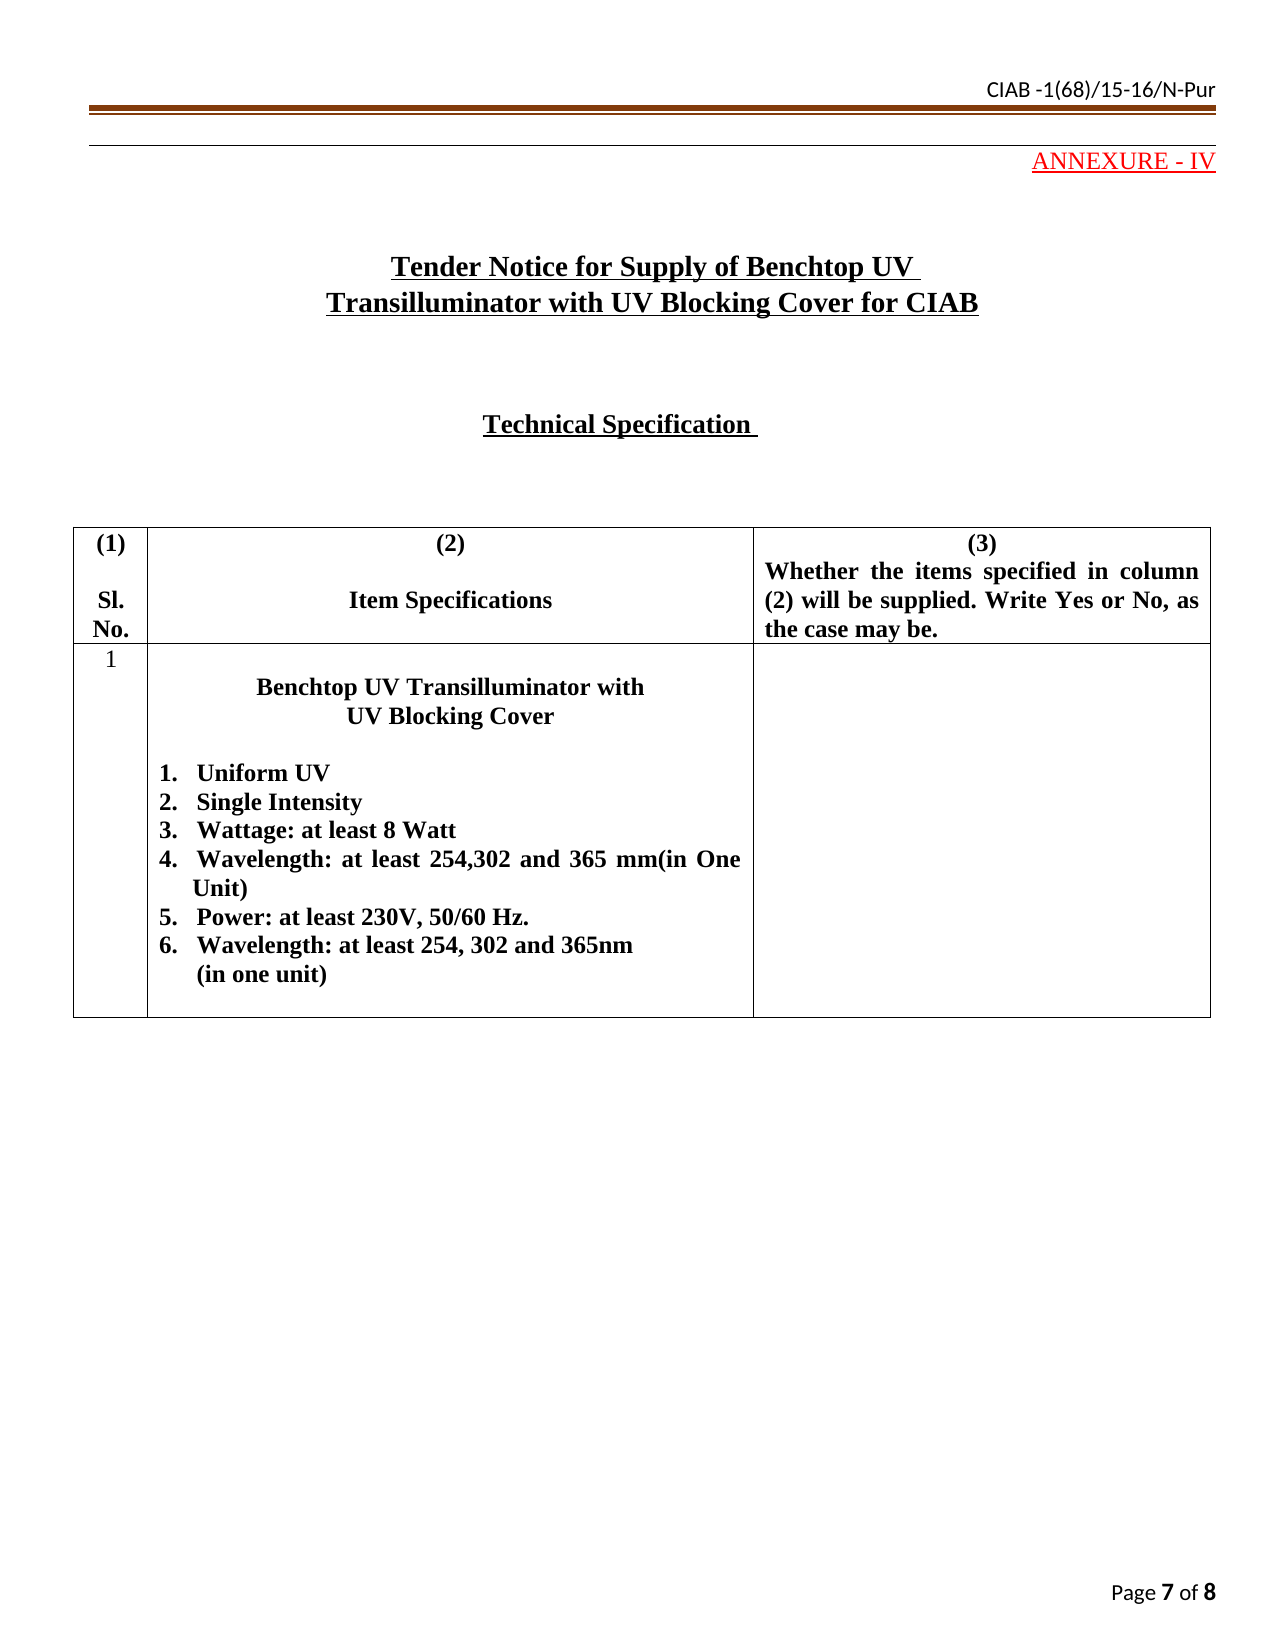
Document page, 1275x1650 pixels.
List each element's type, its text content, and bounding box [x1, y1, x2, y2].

table_cell [754, 644, 1210, 1017]
table_header (1) Sl. No. [74, 528, 147, 643]
text Transilluminator with UV Blocking Cover for CIAB [89, 286, 1216, 319]
table_cell Benchtop UV Transilluminator with UV Blocking Cover 1. Uniform UV 2. Single Intensity 3. Wattage: at least 8 Watt 4. Wavelength: at least 254,302 and 365 mm(in One Unit) 5. Power: at least 230V, 50/60 Hz. 6. Wavelength: at least 254, 302 and 365nm (in one unit) [148, 644, 753, 1017]
table_cell 1 [74, 644, 147, 1017]
list Technical Specification [164, 408, 1216, 439]
text Tender Notice for Supply of Benchtop UV [89, 249, 1216, 283]
text ANNEXURE - IV [15, 146, 1216, 175]
table_header (3) Whether the items specified in column (2) will be supplied. Write Yes or No, as the case may be. [754, 528, 1210, 643]
table_header (2) Item Specifications [148, 528, 753, 643]
